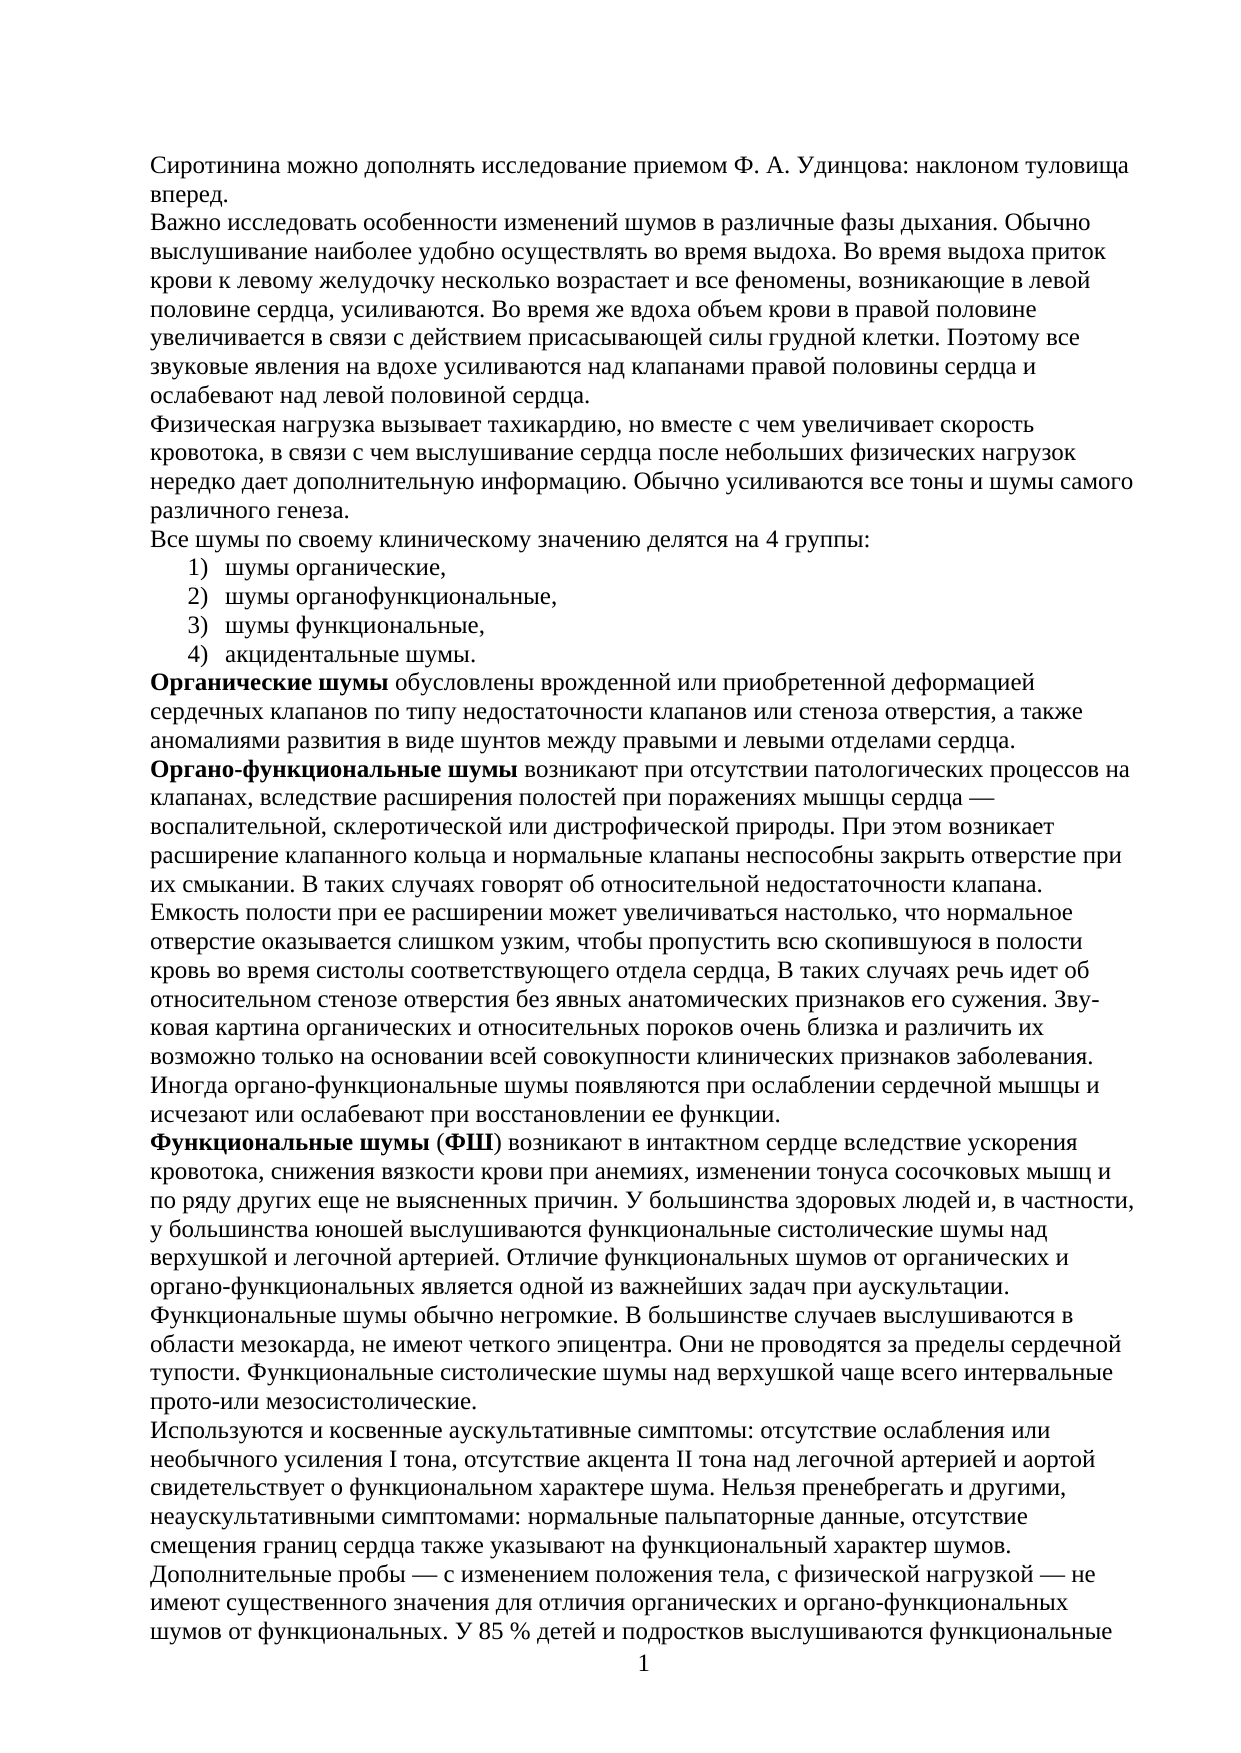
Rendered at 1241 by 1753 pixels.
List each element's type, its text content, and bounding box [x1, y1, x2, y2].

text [150, 1559, 1138, 1645]
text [150, 150, 1138, 207]
text Важно исследовать особенности изменений шумов в различные фазы дыхания. Обычно выслушивание наиболее удобно осуществлять во время выдоха. Во время выдоха приток крови к левому желудочку несколько возрастает и все феномены, возникающие в левой половине сердца, усиливаются. Во время же вдоха объем крови в правой половине увеличивается в связи с действием присасывающей силы грудной клетки. Поэтому все звуковые явления на вдохе усиливаются над клапанами правой половины сердца и ослабевают над левой половиной сердца. [150, 207, 1138, 409]
text Органические шумы обусловлены врожденной или приобретенной деформацией сердечных клапанов по типу недостаточности клапанов или стеноза отверстия, а также аномалиями развития в виде шунтов между правыми и левыми отделами сердца. [150, 667, 1138, 754]
text Все шумы по своему клиническому значению делятся на 4 группы: [150, 524, 1138, 552]
list шумы органические, [187, 552, 1138, 581]
text Физическая нагрузка вызывает тахикардию, но вместе с чем увеличивает скорость кровотока, в связи с чем выслушивание сердца после небольших физических нагрузок нередко дает дополнительную информацию. Обычно усиливаются все тоны и шумы самого различного генеза. [150, 409, 1138, 524]
list шумы функциональные, [187, 610, 1138, 639]
text Используются и косвенные аускультативные симптомы: отсутствие ослабления или необычного усиления I тона, отсутствие акцента II тона над легочной артерией и аортой свидетельствует о функциональном характере шума. Нельзя пренебрегать и другими, неаускультативными симптомами: нормальные пальпаторные данные, отсутствие смещения границ сердца также указывают на функциональный характер шумов. [150, 1415, 1138, 1559]
text Функциональные шумы (ФШ) возникают в интактном сердце вследствие ускорения кровотока, снижения вязкости крови при анемиях, изменении тонуса сосочковых мышц и по ряду других еще не выясненных причин. У большинства здоровых людей и, в частности, у большинства юношей выслушиваются функциональные систолические шумы над верхушкой и легочной артерией. Отличие функциональных шумов от органических и органо-функциональных является одной из важнейших задач при аускультации. Функциональные шумы обычно негромкие. В большинстве случаев выслушиваются в области мезокарда, не имеют четкого эпицентра. Они не проводятся за пределы сердечной тупости. Функциональные систолические шумы над верхушкой чаще всего интервальные прото-или мезосистолические. [150, 1127, 1138, 1415]
text Органо-функциональные шумы возникают при отсутствии патологических процессов на клапанах, вследствие расширения полостей при поражениях мышцы сердца — воспалительной, склеротической или дистрофической природы. При этом возникает расширение клапанного кольца и нормальные клапаны неспособны закрыть отверстие при их смыкании. В таких случаях говорят об относительной недостаточности клапана. Емкость полости при ее расширении может увеличиваться настолько, что нормальное отверстие оказывается слишком узким, чтобы пропустить всю скопившуюся в полости кровь во время систолы соответствующего отдела сердца, В таких случаях речь идет об относительном стенозе отверстия без явных анатомических признаков его сужения. Звуковая картина органических и относительных пороков очень близка и различить их возможно только на основании всей совокупности клинических признаков заболевания. Иногда органо-функциональные шумы появляются при ослаблении сердечной мышцы и исчезают или ослабевают при восстановлении ее функции. [150, 754, 1138, 1127]
list акцидентальные шумы. [187, 639, 1138, 667]
list шумы органофункциональные, [187, 581, 1138, 610]
